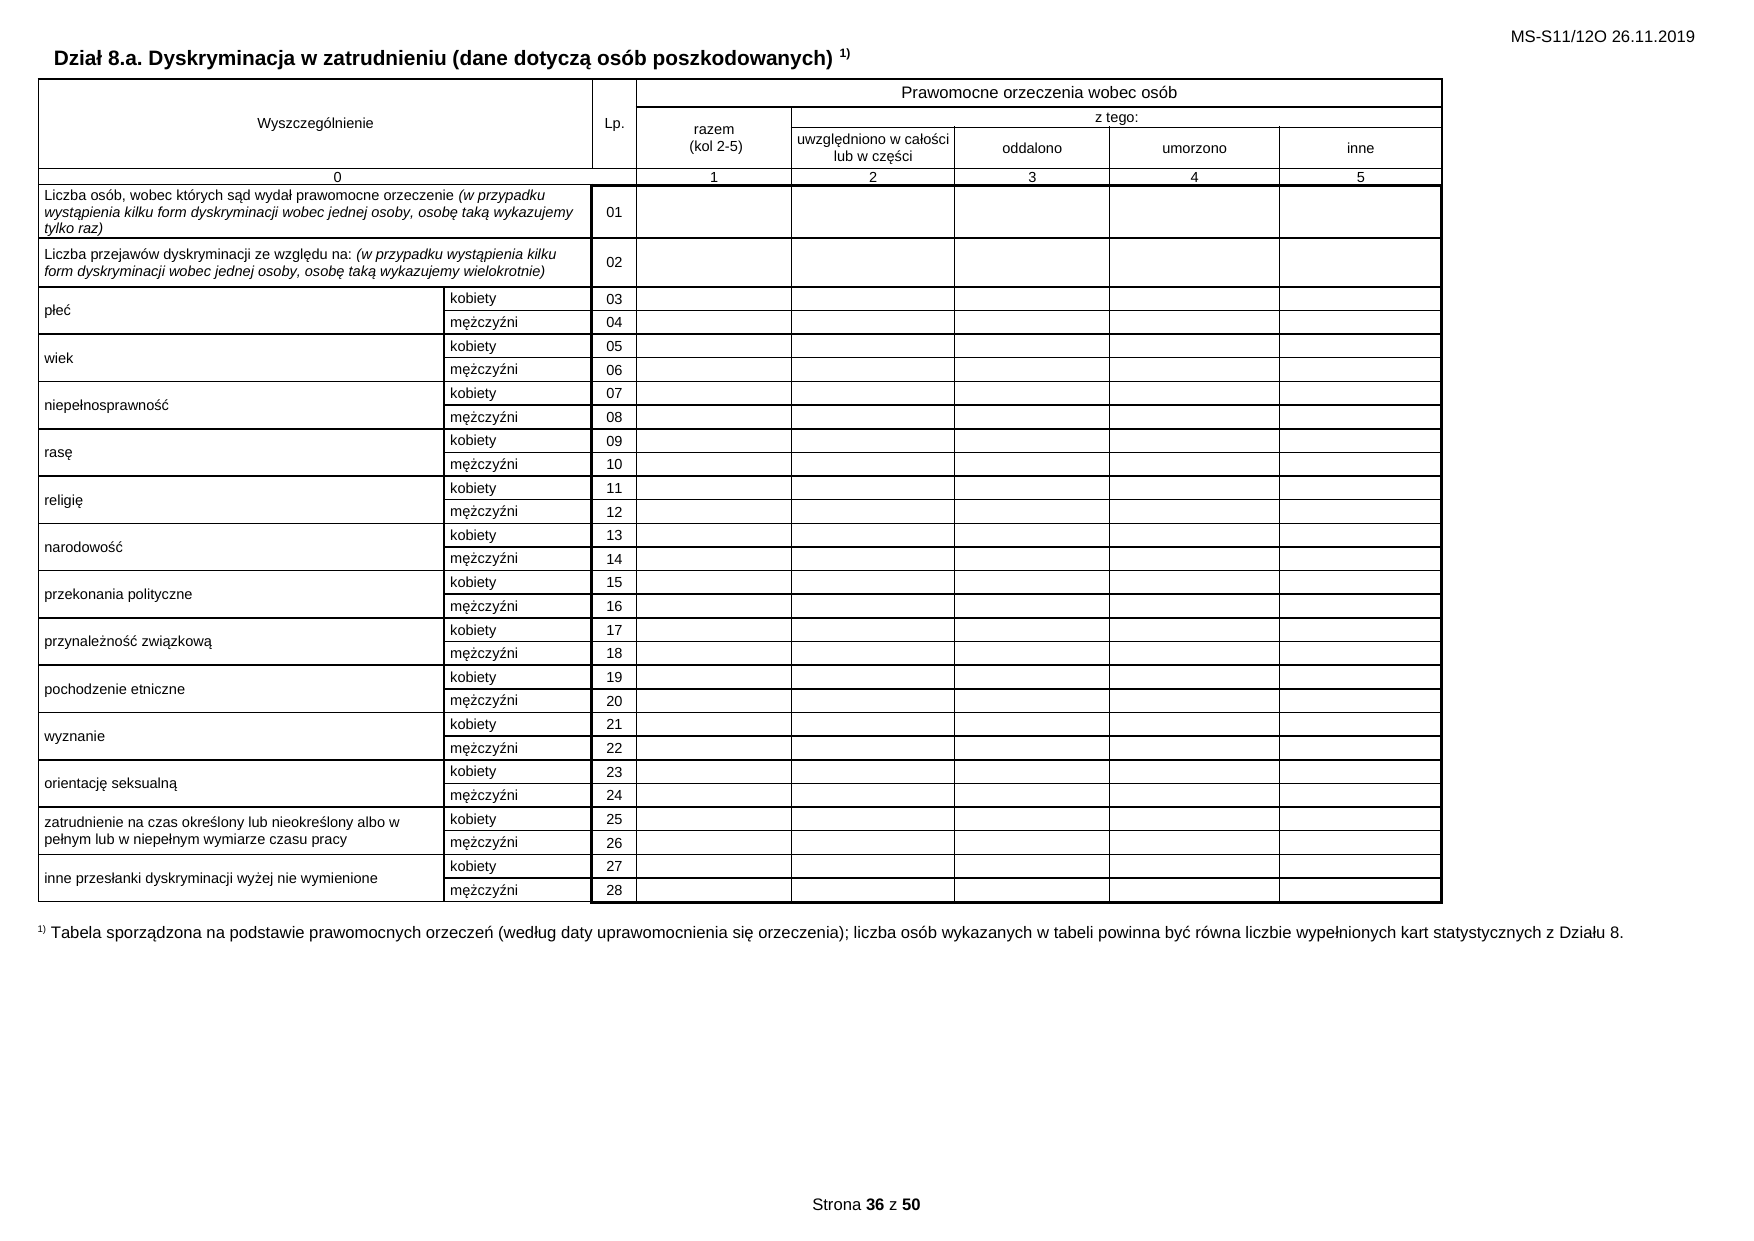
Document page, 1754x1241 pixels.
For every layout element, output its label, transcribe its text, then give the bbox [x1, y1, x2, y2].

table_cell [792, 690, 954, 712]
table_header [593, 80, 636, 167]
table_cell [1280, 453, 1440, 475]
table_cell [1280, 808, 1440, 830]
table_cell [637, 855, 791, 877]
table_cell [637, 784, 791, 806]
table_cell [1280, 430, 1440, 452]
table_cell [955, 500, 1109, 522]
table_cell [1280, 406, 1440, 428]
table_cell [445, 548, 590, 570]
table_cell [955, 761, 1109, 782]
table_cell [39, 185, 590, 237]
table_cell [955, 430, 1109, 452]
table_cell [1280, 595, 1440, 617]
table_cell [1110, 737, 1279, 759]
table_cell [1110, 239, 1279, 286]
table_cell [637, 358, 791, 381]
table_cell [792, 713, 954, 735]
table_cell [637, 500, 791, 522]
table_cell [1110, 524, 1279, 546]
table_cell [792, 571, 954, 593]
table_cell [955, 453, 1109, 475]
text 1) Tabela sporządzona na podstawie prawomocnych orzeczeń (według daty uprawomocnienia się orzeczenia); liczba osób wykazanych w tabeli powinna być równa liczbie wypełnionych kart statystycznych z Działu 8. [37, 923, 1695, 942]
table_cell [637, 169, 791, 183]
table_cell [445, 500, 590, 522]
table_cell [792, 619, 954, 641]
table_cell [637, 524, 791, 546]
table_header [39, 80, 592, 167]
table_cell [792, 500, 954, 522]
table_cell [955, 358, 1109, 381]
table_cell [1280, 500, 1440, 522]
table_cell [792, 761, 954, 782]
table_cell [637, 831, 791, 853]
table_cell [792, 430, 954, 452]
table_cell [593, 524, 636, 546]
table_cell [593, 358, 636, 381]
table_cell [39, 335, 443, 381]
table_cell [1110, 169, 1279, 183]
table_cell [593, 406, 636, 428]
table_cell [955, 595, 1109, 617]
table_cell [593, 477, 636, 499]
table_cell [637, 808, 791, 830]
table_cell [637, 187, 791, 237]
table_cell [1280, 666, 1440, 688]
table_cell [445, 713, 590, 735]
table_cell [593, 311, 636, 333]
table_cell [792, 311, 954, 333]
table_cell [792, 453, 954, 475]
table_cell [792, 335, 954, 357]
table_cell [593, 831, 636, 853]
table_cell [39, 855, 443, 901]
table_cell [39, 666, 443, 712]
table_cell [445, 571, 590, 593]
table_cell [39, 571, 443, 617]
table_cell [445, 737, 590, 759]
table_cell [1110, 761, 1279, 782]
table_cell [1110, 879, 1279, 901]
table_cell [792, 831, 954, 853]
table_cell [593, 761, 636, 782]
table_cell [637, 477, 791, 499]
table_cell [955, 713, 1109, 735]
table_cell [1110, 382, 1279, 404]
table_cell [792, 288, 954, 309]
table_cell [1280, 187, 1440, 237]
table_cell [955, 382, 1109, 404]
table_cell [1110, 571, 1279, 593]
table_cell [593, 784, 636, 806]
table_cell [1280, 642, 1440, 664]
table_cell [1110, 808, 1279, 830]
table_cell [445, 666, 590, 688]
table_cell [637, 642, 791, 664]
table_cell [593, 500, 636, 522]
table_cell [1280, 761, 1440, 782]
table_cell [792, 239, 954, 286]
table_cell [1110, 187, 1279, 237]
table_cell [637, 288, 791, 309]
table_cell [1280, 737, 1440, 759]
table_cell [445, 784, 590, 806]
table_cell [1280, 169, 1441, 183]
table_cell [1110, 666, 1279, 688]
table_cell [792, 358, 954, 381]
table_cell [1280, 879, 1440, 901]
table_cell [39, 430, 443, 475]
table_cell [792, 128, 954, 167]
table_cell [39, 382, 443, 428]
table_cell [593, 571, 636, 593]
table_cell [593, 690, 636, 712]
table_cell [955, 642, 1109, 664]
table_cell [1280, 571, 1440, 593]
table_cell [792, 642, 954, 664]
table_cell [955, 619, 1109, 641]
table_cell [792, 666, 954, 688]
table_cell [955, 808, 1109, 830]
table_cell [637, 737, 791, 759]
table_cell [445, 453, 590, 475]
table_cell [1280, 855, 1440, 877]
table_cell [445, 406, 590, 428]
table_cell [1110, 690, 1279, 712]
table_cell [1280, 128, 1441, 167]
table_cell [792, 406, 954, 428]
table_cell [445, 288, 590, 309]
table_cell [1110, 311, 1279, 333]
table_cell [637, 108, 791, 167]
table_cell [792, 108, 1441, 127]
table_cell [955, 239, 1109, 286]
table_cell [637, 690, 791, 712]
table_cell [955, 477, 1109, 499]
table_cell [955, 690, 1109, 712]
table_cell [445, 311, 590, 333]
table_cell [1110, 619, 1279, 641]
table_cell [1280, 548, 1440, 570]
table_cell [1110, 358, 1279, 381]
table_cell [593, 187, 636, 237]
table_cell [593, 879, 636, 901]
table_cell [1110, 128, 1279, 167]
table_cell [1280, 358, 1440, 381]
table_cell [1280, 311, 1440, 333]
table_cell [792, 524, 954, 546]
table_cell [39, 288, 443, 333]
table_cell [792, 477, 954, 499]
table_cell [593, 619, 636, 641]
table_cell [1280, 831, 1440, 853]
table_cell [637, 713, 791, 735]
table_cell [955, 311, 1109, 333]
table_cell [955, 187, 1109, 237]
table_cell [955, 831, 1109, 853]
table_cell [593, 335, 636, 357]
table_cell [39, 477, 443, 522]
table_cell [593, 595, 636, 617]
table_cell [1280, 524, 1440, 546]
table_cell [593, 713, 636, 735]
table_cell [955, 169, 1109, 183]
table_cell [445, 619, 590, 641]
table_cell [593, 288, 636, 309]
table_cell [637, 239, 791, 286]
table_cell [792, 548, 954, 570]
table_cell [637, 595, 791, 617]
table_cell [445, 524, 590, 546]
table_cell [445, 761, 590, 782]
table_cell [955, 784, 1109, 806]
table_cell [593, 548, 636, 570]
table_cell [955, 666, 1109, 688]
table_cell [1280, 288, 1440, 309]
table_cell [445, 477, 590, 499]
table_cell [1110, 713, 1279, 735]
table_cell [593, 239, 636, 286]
text Dział 8.a. Dyskryminacja w zatrudnieniu (dane dotyczą osób poszkodowanych) 1) [53, 46, 1695, 70]
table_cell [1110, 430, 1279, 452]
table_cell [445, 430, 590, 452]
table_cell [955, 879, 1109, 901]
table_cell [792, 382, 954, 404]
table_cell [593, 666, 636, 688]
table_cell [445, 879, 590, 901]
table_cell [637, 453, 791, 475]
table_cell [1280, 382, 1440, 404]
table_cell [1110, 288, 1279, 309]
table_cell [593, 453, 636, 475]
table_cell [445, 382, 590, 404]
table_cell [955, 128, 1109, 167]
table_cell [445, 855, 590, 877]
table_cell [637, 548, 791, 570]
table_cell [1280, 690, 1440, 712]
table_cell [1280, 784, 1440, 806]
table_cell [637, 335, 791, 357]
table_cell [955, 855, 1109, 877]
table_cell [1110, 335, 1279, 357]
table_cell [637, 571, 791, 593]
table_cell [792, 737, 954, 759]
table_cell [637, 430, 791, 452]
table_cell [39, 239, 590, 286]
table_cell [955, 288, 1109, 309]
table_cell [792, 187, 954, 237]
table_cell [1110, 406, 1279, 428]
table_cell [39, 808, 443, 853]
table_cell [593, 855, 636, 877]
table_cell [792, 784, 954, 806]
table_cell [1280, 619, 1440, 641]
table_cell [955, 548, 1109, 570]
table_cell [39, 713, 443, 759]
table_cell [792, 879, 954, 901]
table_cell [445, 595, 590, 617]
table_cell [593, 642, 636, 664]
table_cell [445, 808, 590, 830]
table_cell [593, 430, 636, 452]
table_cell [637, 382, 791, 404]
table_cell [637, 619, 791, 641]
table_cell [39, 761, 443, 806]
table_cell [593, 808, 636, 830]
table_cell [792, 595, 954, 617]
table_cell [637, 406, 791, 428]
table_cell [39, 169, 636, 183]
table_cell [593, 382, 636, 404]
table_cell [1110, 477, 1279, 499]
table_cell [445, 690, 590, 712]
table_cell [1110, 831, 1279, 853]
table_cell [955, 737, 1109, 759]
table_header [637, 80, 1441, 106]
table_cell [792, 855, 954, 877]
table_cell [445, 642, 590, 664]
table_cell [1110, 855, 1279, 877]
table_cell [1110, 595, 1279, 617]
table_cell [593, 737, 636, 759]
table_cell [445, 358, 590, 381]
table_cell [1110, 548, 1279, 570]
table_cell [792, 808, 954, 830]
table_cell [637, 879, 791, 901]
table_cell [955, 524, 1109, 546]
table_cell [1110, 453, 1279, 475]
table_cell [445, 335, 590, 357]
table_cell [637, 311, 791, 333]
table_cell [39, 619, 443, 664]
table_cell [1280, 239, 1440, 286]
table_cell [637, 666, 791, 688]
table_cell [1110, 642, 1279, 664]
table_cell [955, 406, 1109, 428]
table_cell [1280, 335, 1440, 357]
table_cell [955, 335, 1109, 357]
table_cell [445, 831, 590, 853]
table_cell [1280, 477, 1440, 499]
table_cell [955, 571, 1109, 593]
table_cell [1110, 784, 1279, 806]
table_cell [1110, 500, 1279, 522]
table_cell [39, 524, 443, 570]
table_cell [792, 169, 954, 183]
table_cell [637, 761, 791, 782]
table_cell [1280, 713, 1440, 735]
